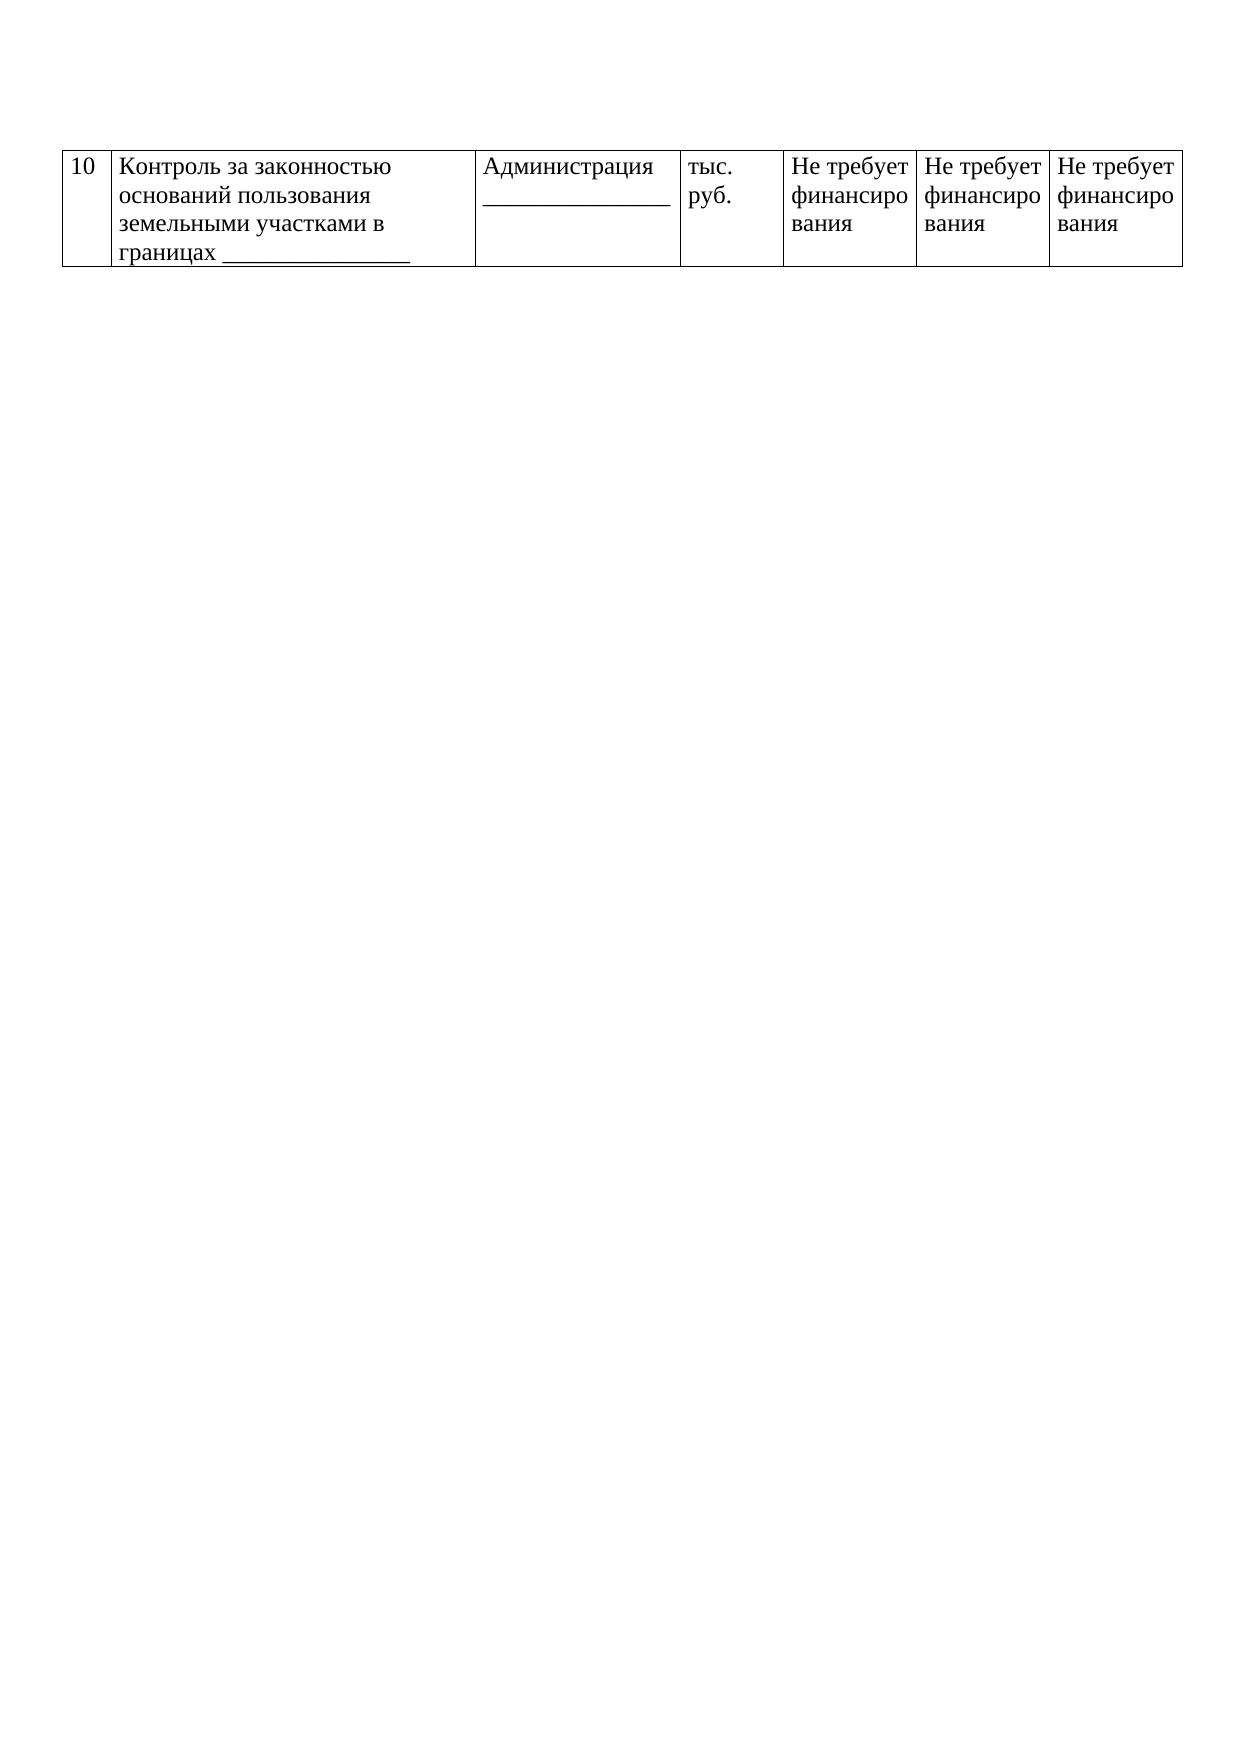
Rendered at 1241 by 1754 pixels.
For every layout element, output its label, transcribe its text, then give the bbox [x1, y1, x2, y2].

table_cell Не требует финансирования [1050, 151, 1182, 266]
table_cell Не требует финансирования [917, 151, 1049, 266]
table_cell 10 [63, 151, 111, 266]
table_cell Не требует финансирования [784, 151, 916, 266]
table_cell тыс. руб. [681, 151, 783, 266]
table_cell Контроль за законностью оснований пользования земельными участками в границах _______________ [112, 151, 475, 266]
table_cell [476, 151, 680, 266]
